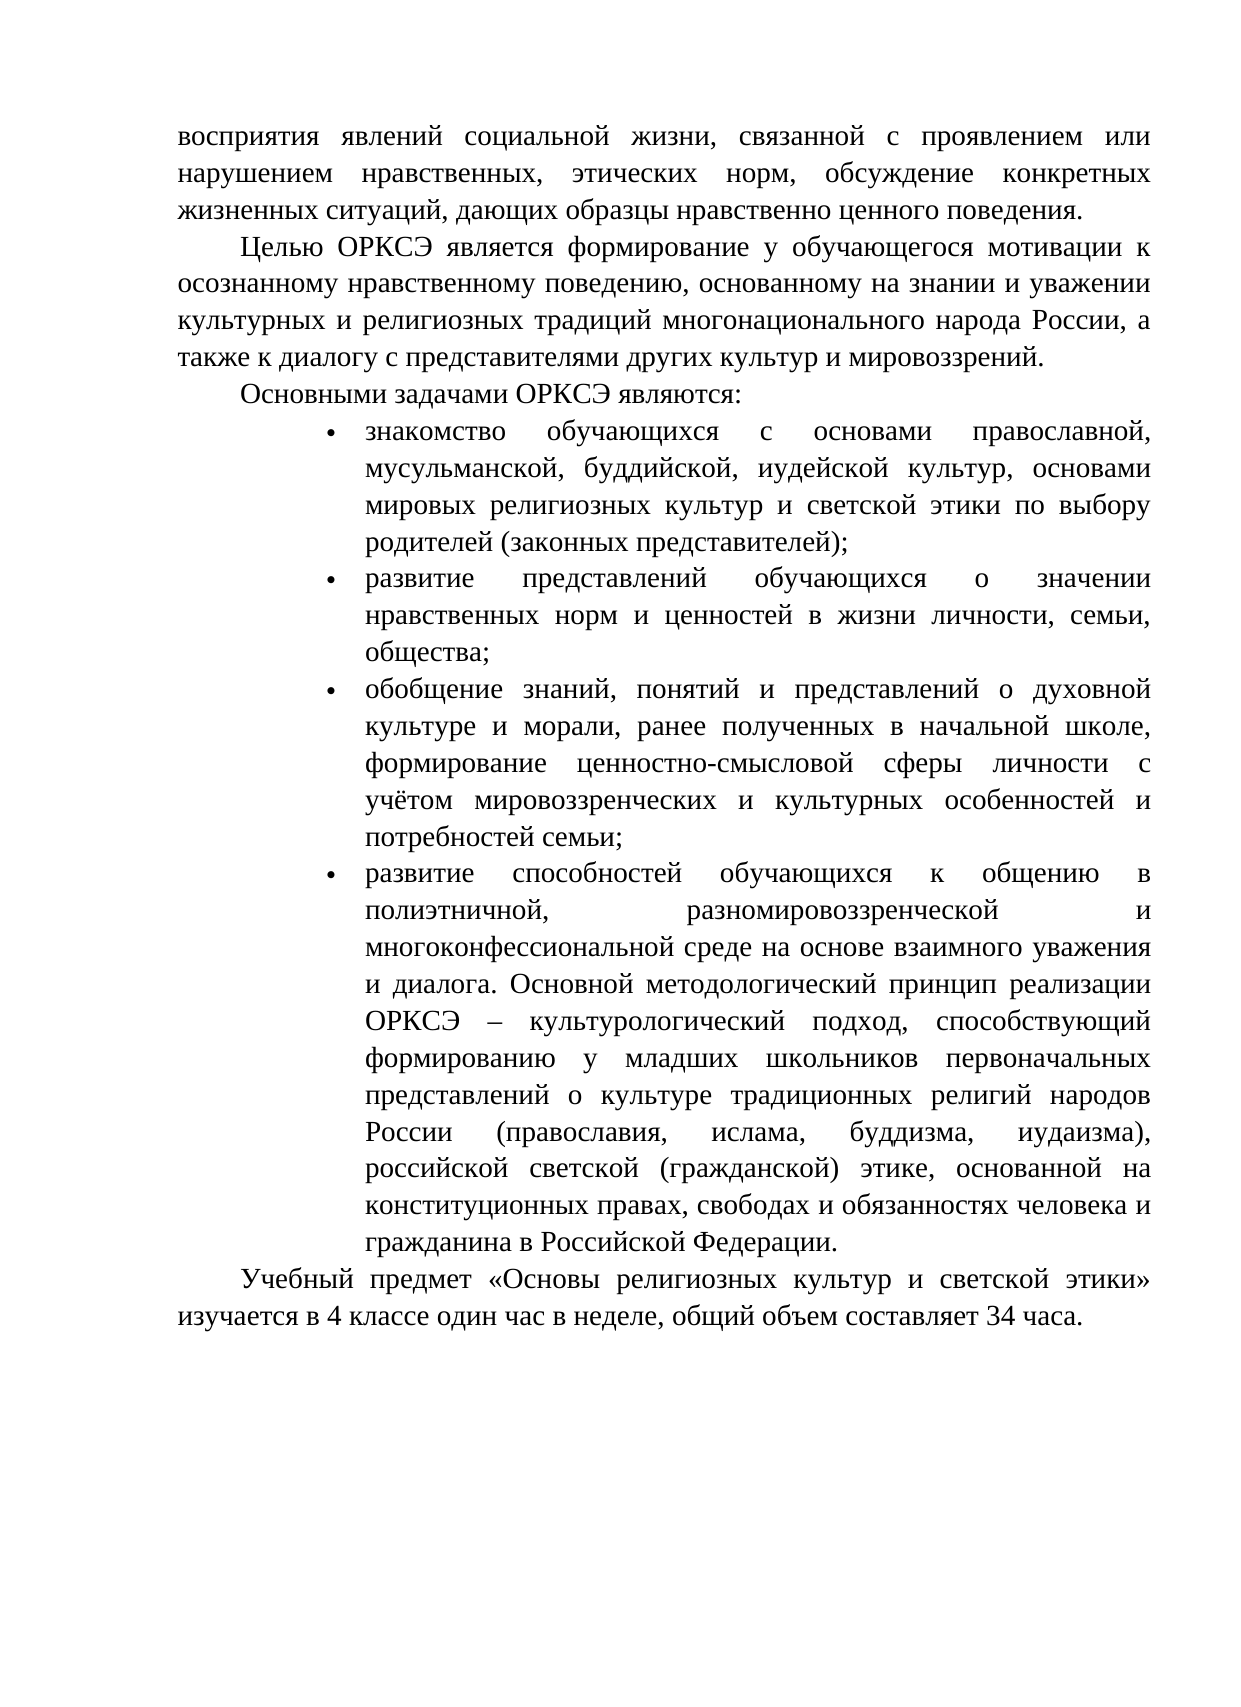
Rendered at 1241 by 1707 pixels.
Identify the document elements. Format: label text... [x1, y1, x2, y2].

list развитие представлений обучающихся о значении нравственных норм и ценностей в жизни личности, семьи, общества; [327, 561, 1152, 668]
list знакомство обучающихся с основами православной, мусульманской, буддийской, иудейской культур, основами мировых религиозных культур и светской этики по выбору родителей (законных представителей); [327, 413, 1152, 557]
text Основными задачами ОРКСЭ являются: [177, 376, 1152, 410]
list развитие способностей обучающихся к общению в полиэтничной, разномировоззренческой и многоконфессиональной среде на основе взаимного уважения и диалога. Основной методологический принцип реализации ОРКСЭ – культурологический подход, способствующий формированию у младших школьников первоначальных представлений о культуре традиционных религий народов России (православия, ислама, буддизма, иудаизма), российской светской (гражданской) этике, основанной на конституционных правах, свободах и обязанностях человека и гражданина в Российской Федерации. [327, 856, 1152, 1258]
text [177, 118, 1152, 225]
text Целью ОРКСЭ является формирование у обучающегося мотивации к осознанному нравственному поведению, основанному на знании и уважении культурных и религиозных традиций многонационального народа России, а также к диалогу с представителями других культур и мировоззрений. [177, 229, 1152, 373]
list обобщение знаний, понятий и представлений о духовной культуре и морали, ранее полученных в начальной школе, формирование ценностно-смысловой сферы личности с учётом мировоззренческих и культурных особенностей и потребностей семьи; [327, 671, 1152, 852]
text Учебный предмет «Основы религиозных культур и светской этики» изучается в 4 классе один час в неделе, общий объем составляет 34 часа. [177, 1261, 1152, 1332]
